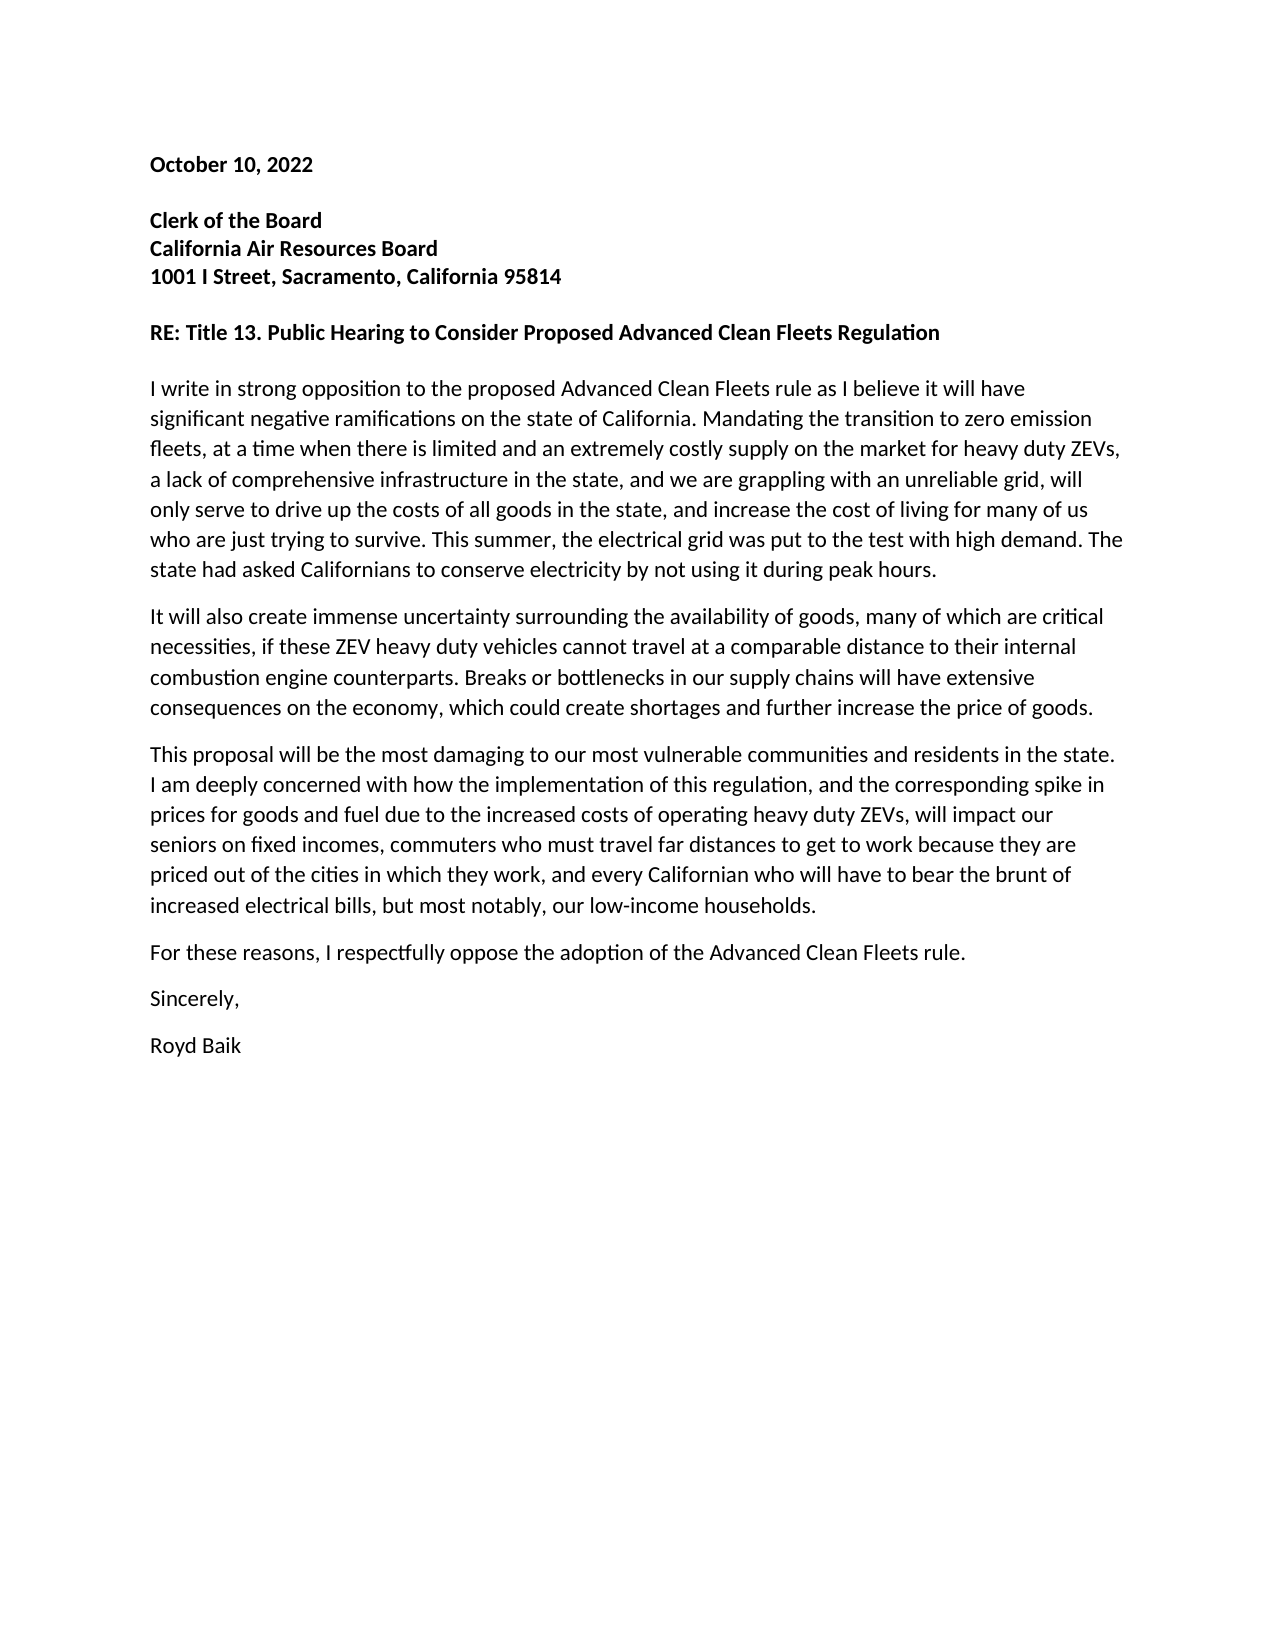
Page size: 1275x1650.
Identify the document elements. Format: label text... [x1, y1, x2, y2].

text I write in strong opposition to the proposed Advanced Clean Fleets rule as I believe it will have significant negative ramifications on the state of California. Mandating the transition to zero emission fleets, at a time when there is limited and an extremely costly supply on the market for heavy duty ZEVs, a lack of comprehensive infrastructure in the state, and we are grappling with an unreliable grid, will only serve to drive up the costs of all goods in the state, and increase the cost of living for many of us who are just trying to survive. This summer, the electrical grid was put to the test with high demand. The state had asked Californians to conserve electricity by not using it during peak hours. [150, 374, 1125, 583]
text For these reasons, I respectfully oppose the adoption of the Advanced Clean Fleets rule. [150, 938, 1125, 966]
text 1001 I Street, Sacramento, California 95814 [150, 262, 1125, 290]
text California Air Resources Board [150, 234, 1125, 262]
text This proposal will be the most damaging to our most vulnerable communities and residents in the state. I am deeply concerned with how the implementation of this regulation, and the corresponding spike in prices for goods and fuel due to the increased costs of operating heavy duty ZEVs, will impact our seniors on fixed incomes, commuters who must travel far distances to get to work because they are priced out of the cities in which they work, and every Californian who will have to bear the brunt of increased electrical bills, but most notably, our low-income households. [150, 740, 1125, 919]
text RE: Title 13. Public Hearing to Consider Proposed Advanced Clean Fleets Regulation [150, 318, 1125, 346]
text Royd Baik [150, 1031, 1125, 1059]
text October 10, 2022 [150, 150, 1125, 178]
text It will also create immense uncertainty surrounding the availability of goods, many of which are critical necessities, if these ZEV heavy duty vehicles cannot travel at a comparable distance to their internal combustion engine counterparts. Breaks or bottlenecks in our supply chains will have extensive consequences on the economy, which could create shortages and further increase the price of goods. [150, 602, 1125, 721]
text Sincerely, [150, 984, 1125, 1013]
text Clerk of the Board [150, 206, 1125, 234]
